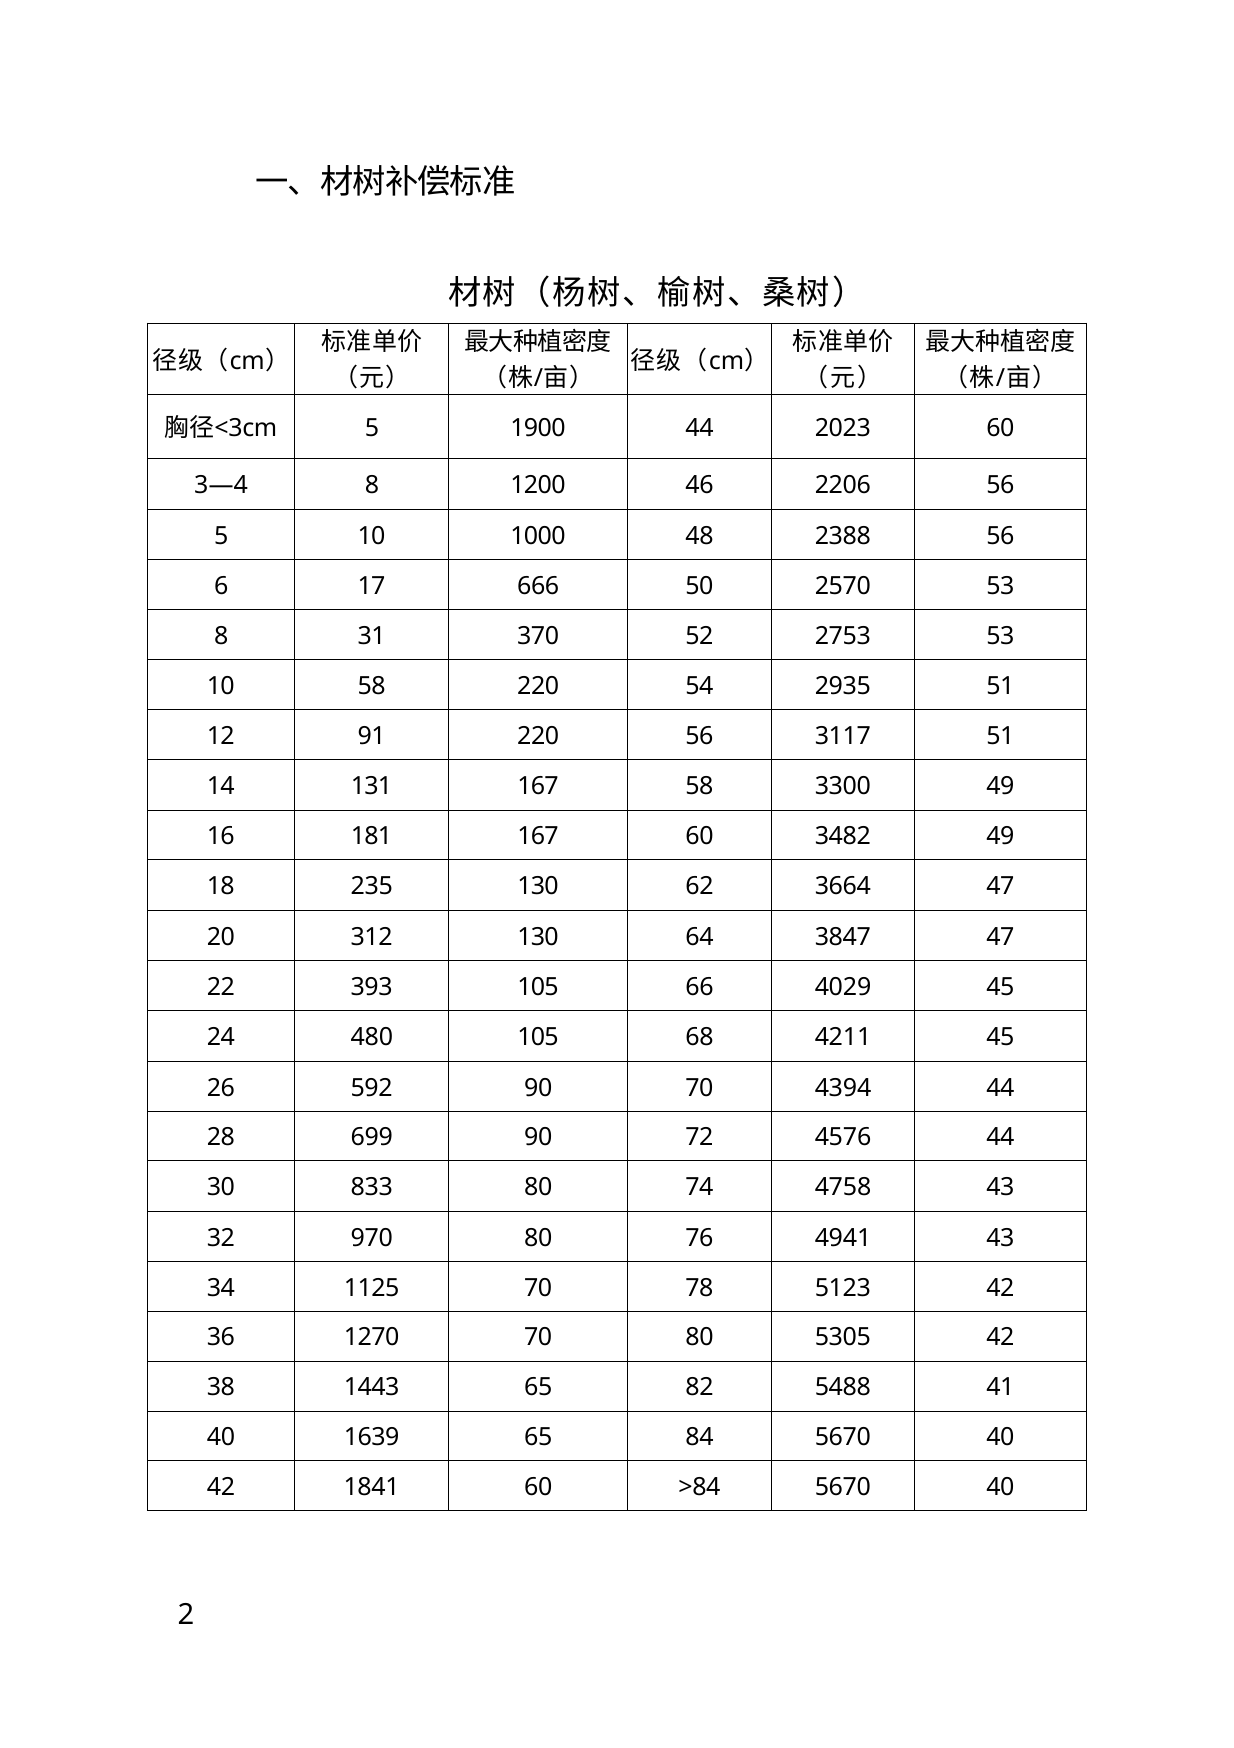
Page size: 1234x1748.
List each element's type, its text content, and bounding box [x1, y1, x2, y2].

table_cell 3482 [772, 811, 914, 859]
table_header 标准单价 （元） [295, 324, 448, 394]
table_cell 56 [915, 510, 1086, 559]
table_cell 10 [148, 660, 294, 709]
table_cell 16 [148, 811, 294, 859]
table_cell 90 [449, 1112, 627, 1160]
table_cell 38 [148, 1362, 294, 1411]
table_cell 22 [148, 961, 294, 1010]
table_cell 58 [295, 660, 448, 709]
table_cell 82 [628, 1362, 771, 1411]
table_header 径级（cm） [148, 324, 294, 394]
table_cell 3—4 [148, 459, 294, 509]
table_cell 32 [148, 1212, 294, 1261]
table_cell 8 [148, 610, 294, 659]
table_cell 17 [295, 560, 448, 609]
table_cell 53 [915, 610, 1086, 659]
table_cell 5123 [772, 1262, 914, 1311]
table_cell 970 [295, 1212, 448, 1261]
table_cell 80 [628, 1312, 771, 1361]
table_cell 393 [295, 961, 448, 1010]
table_cell 181 [295, 811, 448, 859]
table_cell 76 [628, 1212, 771, 1261]
table_cell 80 [449, 1161, 627, 1211]
table_header 最大种植密度 （株/亩） [449, 324, 627, 394]
table_cell 胸径<3cm [148, 395, 294, 458]
table_cell 105 [449, 961, 627, 1010]
table_cell >84 [628, 1461, 771, 1510]
table_cell 65 [449, 1412, 627, 1460]
table_cell 131 [295, 760, 448, 810]
table_cell 70 [628, 1062, 771, 1111]
table_cell 4394 [772, 1062, 914, 1111]
table_cell 3664 [772, 860, 914, 910]
table_cell 31 [295, 610, 448, 659]
table_cell 47 [915, 860, 1086, 910]
table_cell 80 [449, 1212, 627, 1261]
table_cell 18 [148, 860, 294, 910]
table_cell 70 [449, 1312, 627, 1361]
table_cell 167 [449, 811, 627, 859]
table_cell 40 [915, 1412, 1086, 1460]
table_cell 5 [148, 510, 294, 559]
table_cell 56 [915, 459, 1086, 509]
table_cell 43 [915, 1212, 1086, 1261]
table_cell 48 [628, 510, 771, 559]
table_cell 44 [915, 1062, 1086, 1111]
table_cell 1125 [295, 1262, 448, 1311]
table_cell 220 [449, 660, 627, 709]
table_cell 65 [449, 1362, 627, 1411]
table_cell 90 [449, 1062, 627, 1111]
table_cell 54 [628, 660, 771, 709]
table_cell 62 [628, 860, 771, 910]
table_cell 64 [628, 911, 771, 960]
table_cell 312 [295, 911, 448, 960]
table_cell 1639 [295, 1412, 448, 1460]
table_cell 167 [449, 760, 627, 810]
table_cell 44 [915, 1112, 1086, 1160]
table_cell 666 [449, 560, 627, 609]
table_cell 26 [148, 1062, 294, 1111]
table_cell 60 [449, 1461, 627, 1510]
table_cell 60 [628, 811, 771, 859]
table_cell 4029 [772, 961, 914, 1010]
text 材树（杨树、榆树、桑树） [448, 269, 1056, 313]
table_cell 24 [148, 1011, 294, 1061]
table_cell 2023 [772, 395, 914, 458]
table_cell 58 [628, 760, 771, 810]
table_cell 3117 [772, 710, 914, 759]
table_cell 235 [295, 860, 448, 910]
table_cell 49 [915, 760, 1086, 810]
table_cell 53 [915, 560, 1086, 609]
table_cell 3847 [772, 911, 914, 960]
table_cell 30 [148, 1161, 294, 1211]
table_cell 42 [148, 1461, 294, 1510]
table_cell 3300 [772, 760, 914, 810]
table_cell 45 [915, 961, 1086, 1010]
table_cell 5305 [772, 1312, 914, 1361]
table_cell 5670 [772, 1412, 914, 1460]
table_cell 4211 [772, 1011, 914, 1061]
table_cell 6 [148, 560, 294, 609]
table_cell 36 [148, 1312, 294, 1361]
table_cell 84 [628, 1412, 771, 1460]
table_cell 50 [628, 560, 771, 609]
table_cell 4758 [772, 1161, 914, 1211]
table_header 径级（cm） [628, 324, 771, 394]
table_cell 5 [295, 395, 448, 458]
table_cell 2935 [772, 660, 914, 709]
table_cell 2388 [772, 510, 914, 559]
table_cell 72 [628, 1112, 771, 1160]
table_cell 4576 [772, 1112, 914, 1160]
table_cell 592 [295, 1062, 448, 1111]
table_cell 12 [148, 710, 294, 759]
table_cell 42 [915, 1262, 1086, 1311]
table_cell 699 [295, 1112, 448, 1160]
table_cell 91 [295, 710, 448, 759]
table_cell 1270 [295, 1312, 448, 1361]
table_cell 60 [915, 395, 1086, 458]
table_cell 130 [449, 911, 627, 960]
table_cell 41 [915, 1362, 1086, 1411]
table_header 标准单价（元） [772, 324, 914, 394]
table_cell 49 [915, 811, 1086, 859]
table_cell 833 [295, 1161, 448, 1211]
table_cell 130 [449, 860, 627, 910]
table_cell 47 [915, 911, 1086, 960]
table_cell 220 [449, 710, 627, 759]
table_cell 52 [628, 610, 771, 659]
table_cell 56 [628, 710, 771, 759]
table_cell 40 [148, 1412, 294, 1460]
table_cell 51 [915, 660, 1086, 709]
text 一、材树补偿标准 [188, 158, 1056, 203]
table_cell 66 [628, 961, 771, 1010]
table_header 最大种植密度 （株/亩） [915, 324, 1086, 394]
table_cell 68 [628, 1011, 771, 1061]
table_cell 40 [915, 1461, 1086, 1510]
table_cell 28 [148, 1112, 294, 1160]
table_cell 74 [628, 1161, 771, 1211]
table_cell 2206 [772, 459, 914, 509]
table_cell 8 [295, 459, 448, 509]
table_cell 2753 [772, 610, 914, 659]
table_cell 44 [628, 395, 771, 458]
table_cell 1841 [295, 1461, 448, 1510]
table_cell 1900 [449, 395, 627, 458]
table_cell 20 [148, 911, 294, 960]
table_cell 5670 [772, 1461, 914, 1510]
table_cell 4941 [772, 1212, 914, 1261]
table_cell 2570 [772, 560, 914, 609]
table_cell 370 [449, 610, 627, 659]
table_cell 14 [148, 760, 294, 810]
table_cell 70 [449, 1262, 627, 1311]
table_cell 5488 [772, 1362, 914, 1411]
table_cell 10 [295, 510, 448, 559]
table_cell 480 [295, 1011, 448, 1061]
table_cell 34 [148, 1262, 294, 1311]
table_cell 1000 [449, 510, 627, 559]
table_cell 45 [915, 1011, 1086, 1061]
table_cell 105 [449, 1011, 627, 1061]
table_cell 43 [915, 1161, 1086, 1211]
table_cell 46 [628, 459, 771, 509]
table_cell 78 [628, 1262, 771, 1311]
table_cell 42 [915, 1312, 1086, 1361]
table_cell 1443 [295, 1362, 448, 1411]
table_cell 1200 [449, 459, 627, 509]
table_cell 51 [915, 710, 1086, 759]
